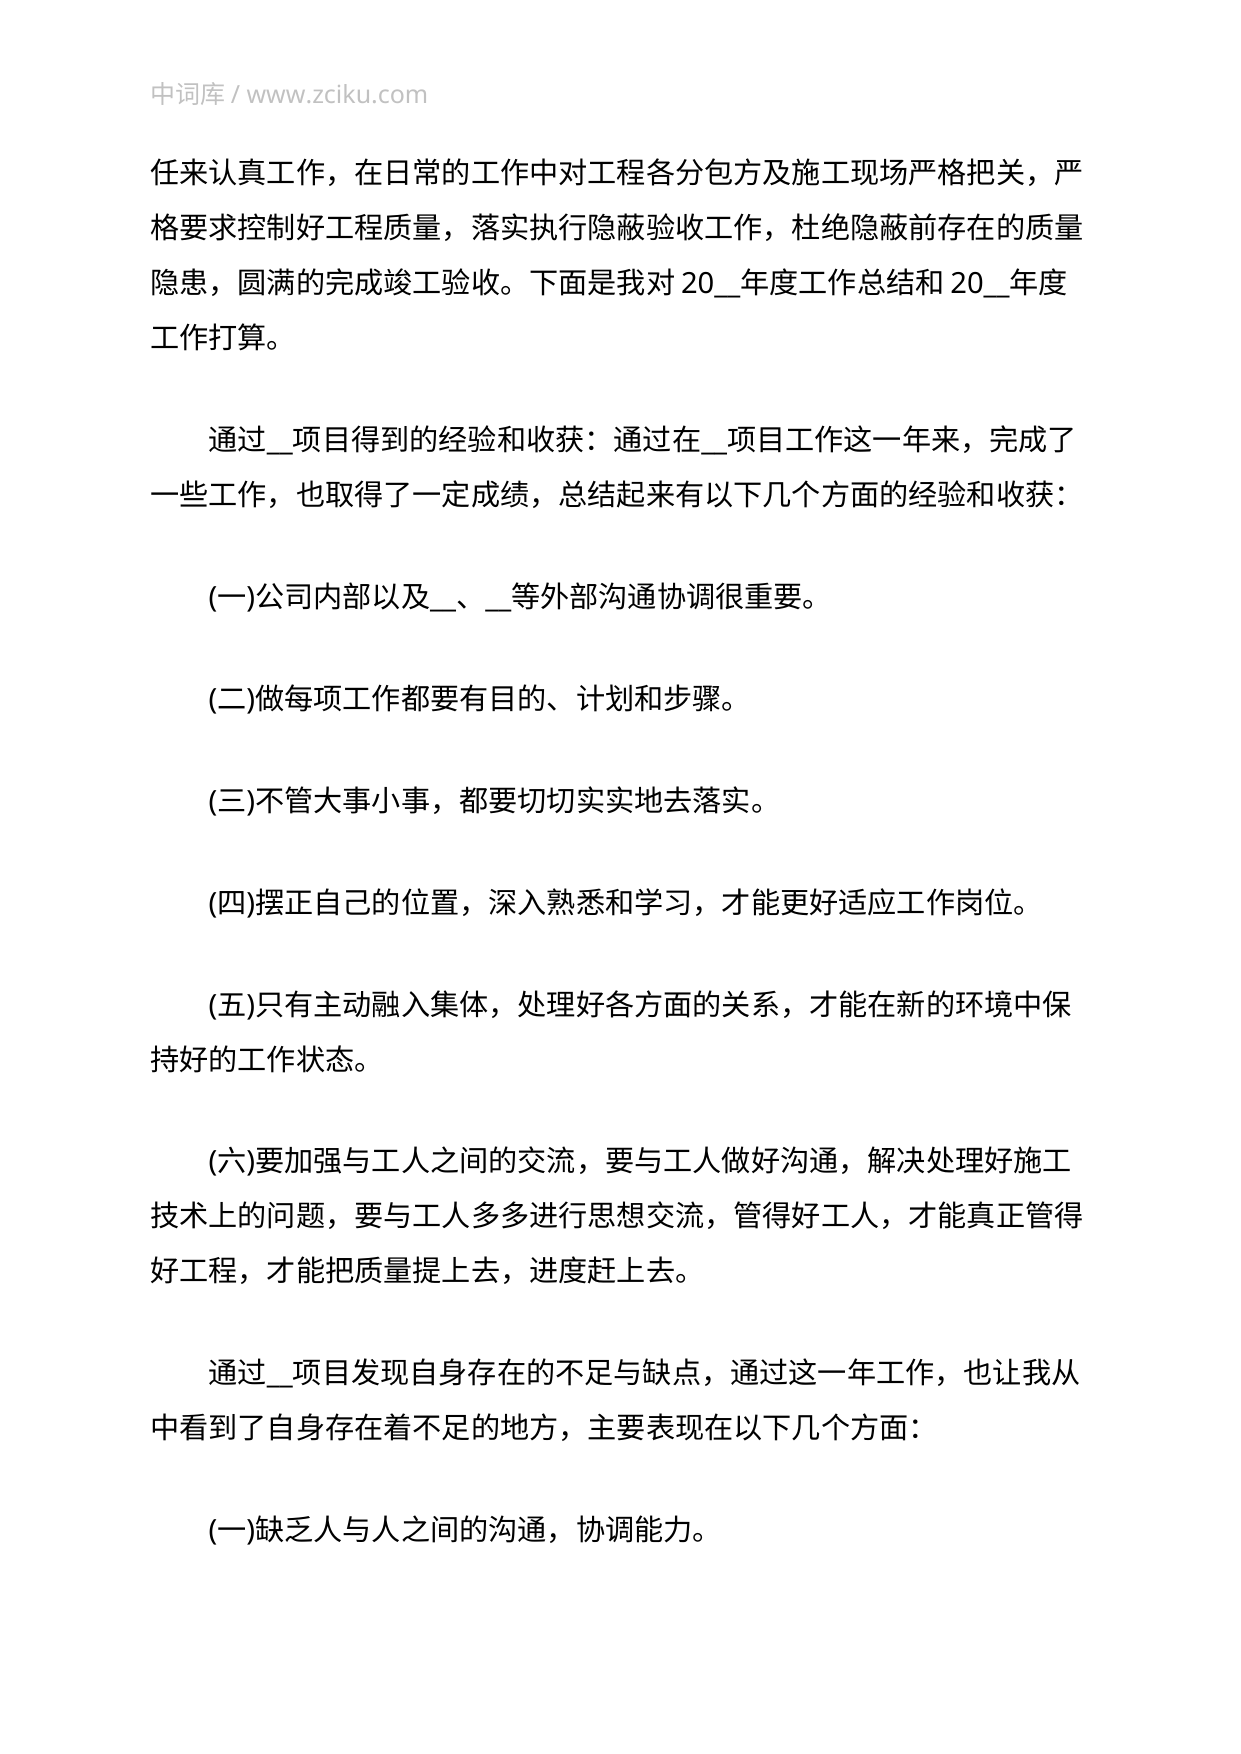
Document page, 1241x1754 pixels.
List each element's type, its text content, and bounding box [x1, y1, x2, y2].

text (五)只有主动融入集体，处理好各方面的关系，才能在新的环境中保持好的工作状态。 [150, 981, 1090, 1078]
text 通过__项目得到的经验和收获：通过在__项目工作这一年来，完成了一些工作，也取得了一定成绩，总结起来有以下几个方面的经验和收获： [150, 417, 1090, 514]
text (一)缺乏人与人之间的沟通，协调能力。 [150, 1506, 1090, 1549]
text (六)要加强与工人之间的交流，要与工人做好沟通，解决处理好施工技术上的问题，要与工人多多进行思想交流，管得好工人，才能真正管得好工程，才能把质量提上去，进度赶上去。 [150, 1138, 1090, 1290]
text (四)摆正自己的位置，深入熟悉和学习，才能更好适应工作岗位。 [150, 879, 1090, 922]
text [150, 150, 1090, 357]
text (二)做每项工作都要有目的、计划和步骤。 [150, 675, 1090, 718]
text (三)不管大事小事，都要切切实实地去落实。 [150, 777, 1090, 820]
text (一)公司内部以及__、__等外部沟通协调很重要。 [150, 573, 1090, 616]
text 通过__项目发现自身存在的不足与缺点，通过这一年工作，也让我从中看到了自身存在着不足的地方，主要表现在以下几个方面： [150, 1350, 1090, 1447]
